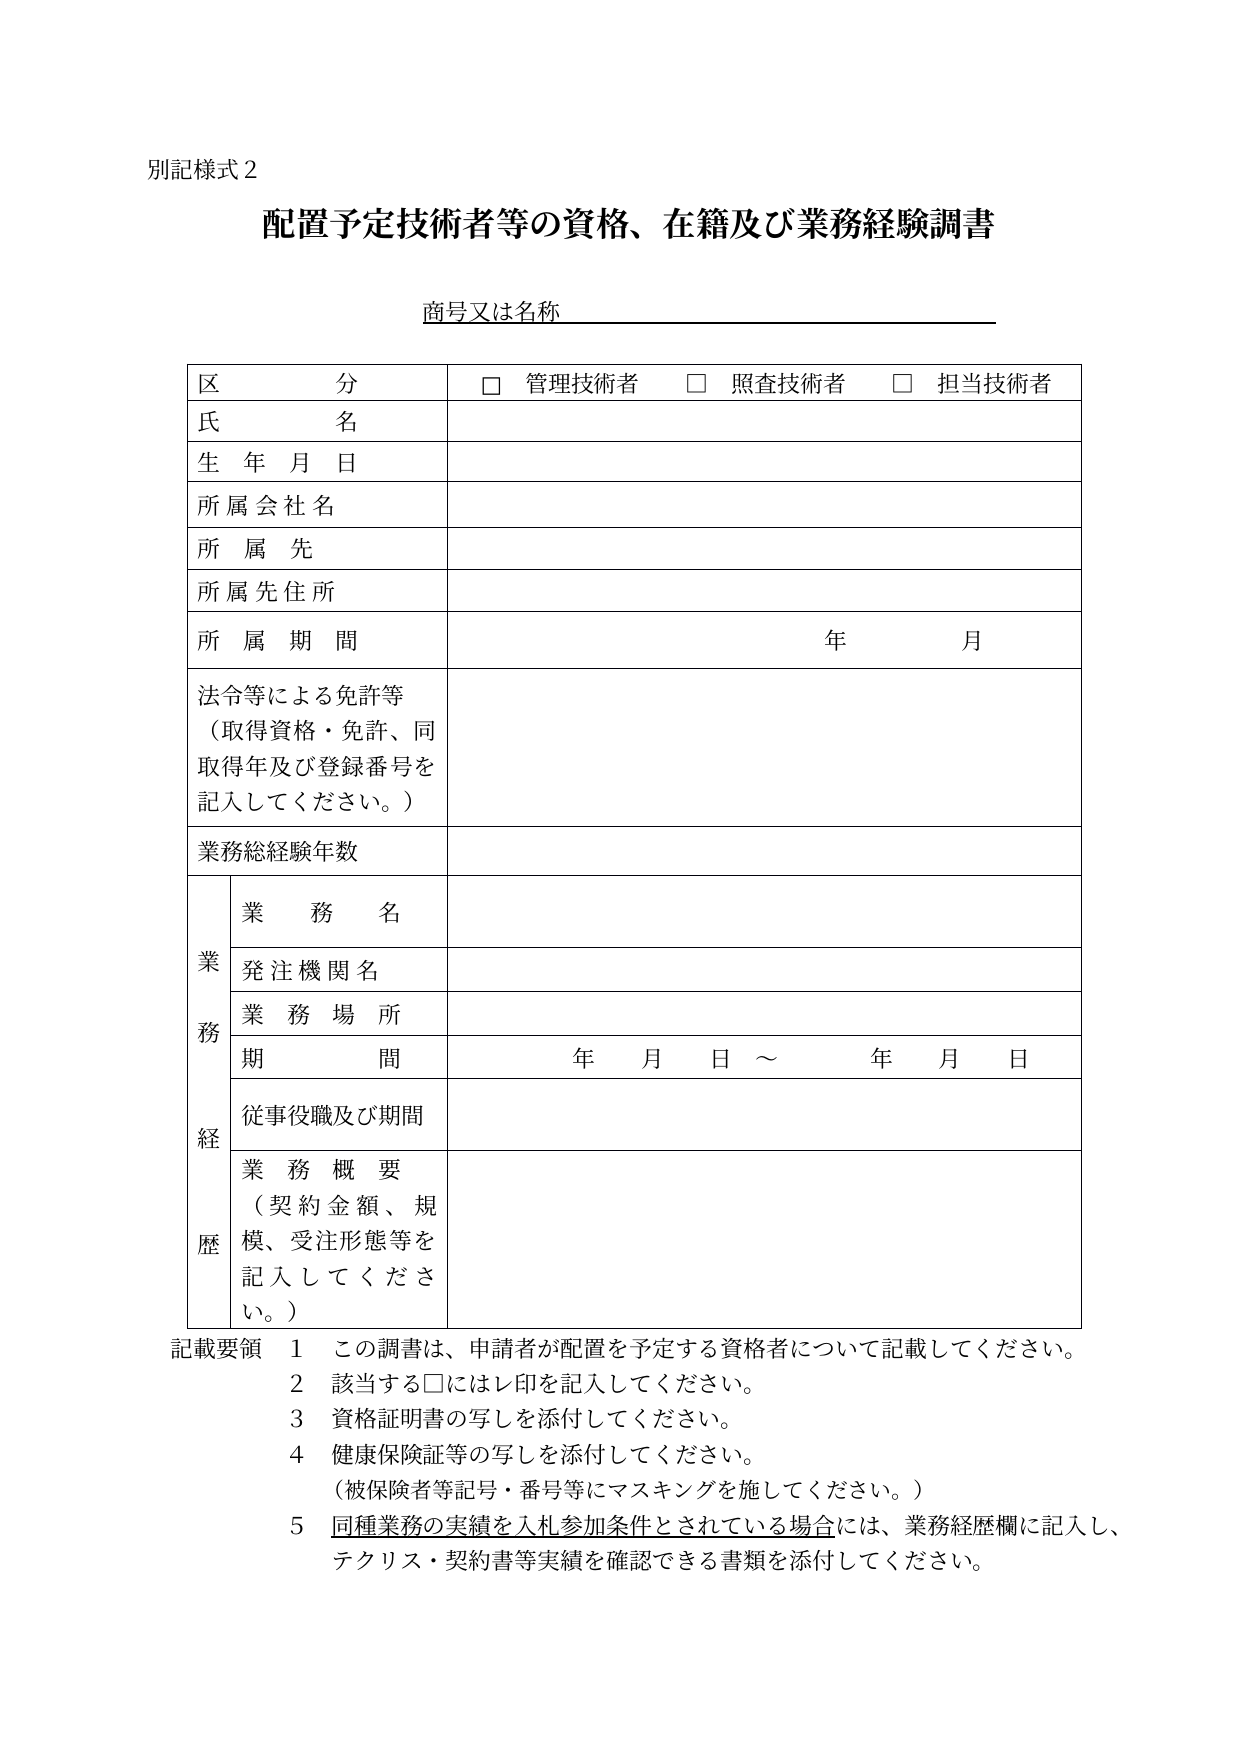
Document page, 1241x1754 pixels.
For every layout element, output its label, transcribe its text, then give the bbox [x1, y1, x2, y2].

table_cell 業 務 概 要 （契約金額、規模、受注形態等を記入してください。） [231, 1151, 447, 1328]
table_cell 発 注 機 関 名 [231, 948, 447, 991]
table_cell 従事役職及び期間 [231, 1079, 447, 1150]
table_cell 期 間 [231, 1036, 447, 1078]
table_cell 氏 名 [188, 401, 447, 441]
table_cell [448, 992, 1081, 1035]
table_cell [448, 482, 1081, 527]
text （被保険者等記号・番号等にマスキングを施してください。） [148, 1471, 1110, 1506]
text 商号又は名称 [148, 293, 1110, 328]
table_cell [448, 948, 1081, 991]
table_cell 法令等による免許等 （取得資格・免許、同取得年及び登録番号を記入してください。） [188, 669, 447, 826]
table_cell 業務総経験年数 [188, 827, 447, 875]
table_cell 所 属 期 間 [188, 612, 447, 668]
table_cell [448, 442, 1081, 481]
table_cell 業 務 名 [231, 876, 447, 947]
table_header 区 分 [188, 365, 447, 400]
table_cell 業 務 経 歴 [188, 876, 230, 1328]
table_cell [448, 1079, 1081, 1150]
text ４ 健康保険証等の写しを添付してください。 [148, 1436, 1110, 1471]
table_cell [448, 570, 1081, 611]
text 配置予定技術者等の資格、在籍及び業務経験調書 [148, 186, 1110, 257]
table_cell [448, 528, 1081, 568]
text 記載要領 １ この調書は、申請者が配置を予定する資格者について記載してください。 [148, 1329, 1110, 1365]
table_cell 年 月 日 ～ 年 月 日 [448, 1036, 1081, 1078]
table_cell [448, 401, 1081, 441]
table_cell 生 年 月 日 [188, 442, 447, 481]
table_cell [448, 827, 1081, 875]
table_cell 年 月 [448, 612, 1081, 668]
text 別記様式２ [148, 151, 1110, 186]
table_cell [448, 876, 1081, 947]
table_header □ 管理技術者 □ 照査技術者 □ 担当技術者 [448, 365, 1081, 400]
table_cell [448, 1151, 1081, 1328]
table_cell 業 務 場 所 [231, 992, 447, 1035]
table_cell [448, 669, 1081, 826]
text ３ 資格証明書の写しを添付してください。 [148, 1400, 1110, 1436]
text ５ 同種業務の実績を入札参加条件とされている場合には、業務経歴欄に記入し、テクリス・契約書等実績を確認できる書類を添付してください。 [148, 1506, 1110, 1577]
table_cell 所 属 先 [188, 528, 447, 568]
table_cell 所 属 会 社 名 [188, 482, 447, 527]
table_cell 所 属 先 住 所 [188, 570, 447, 611]
text ２ 該当する□にはレ印を記入してください。 [148, 1365, 1110, 1400]
